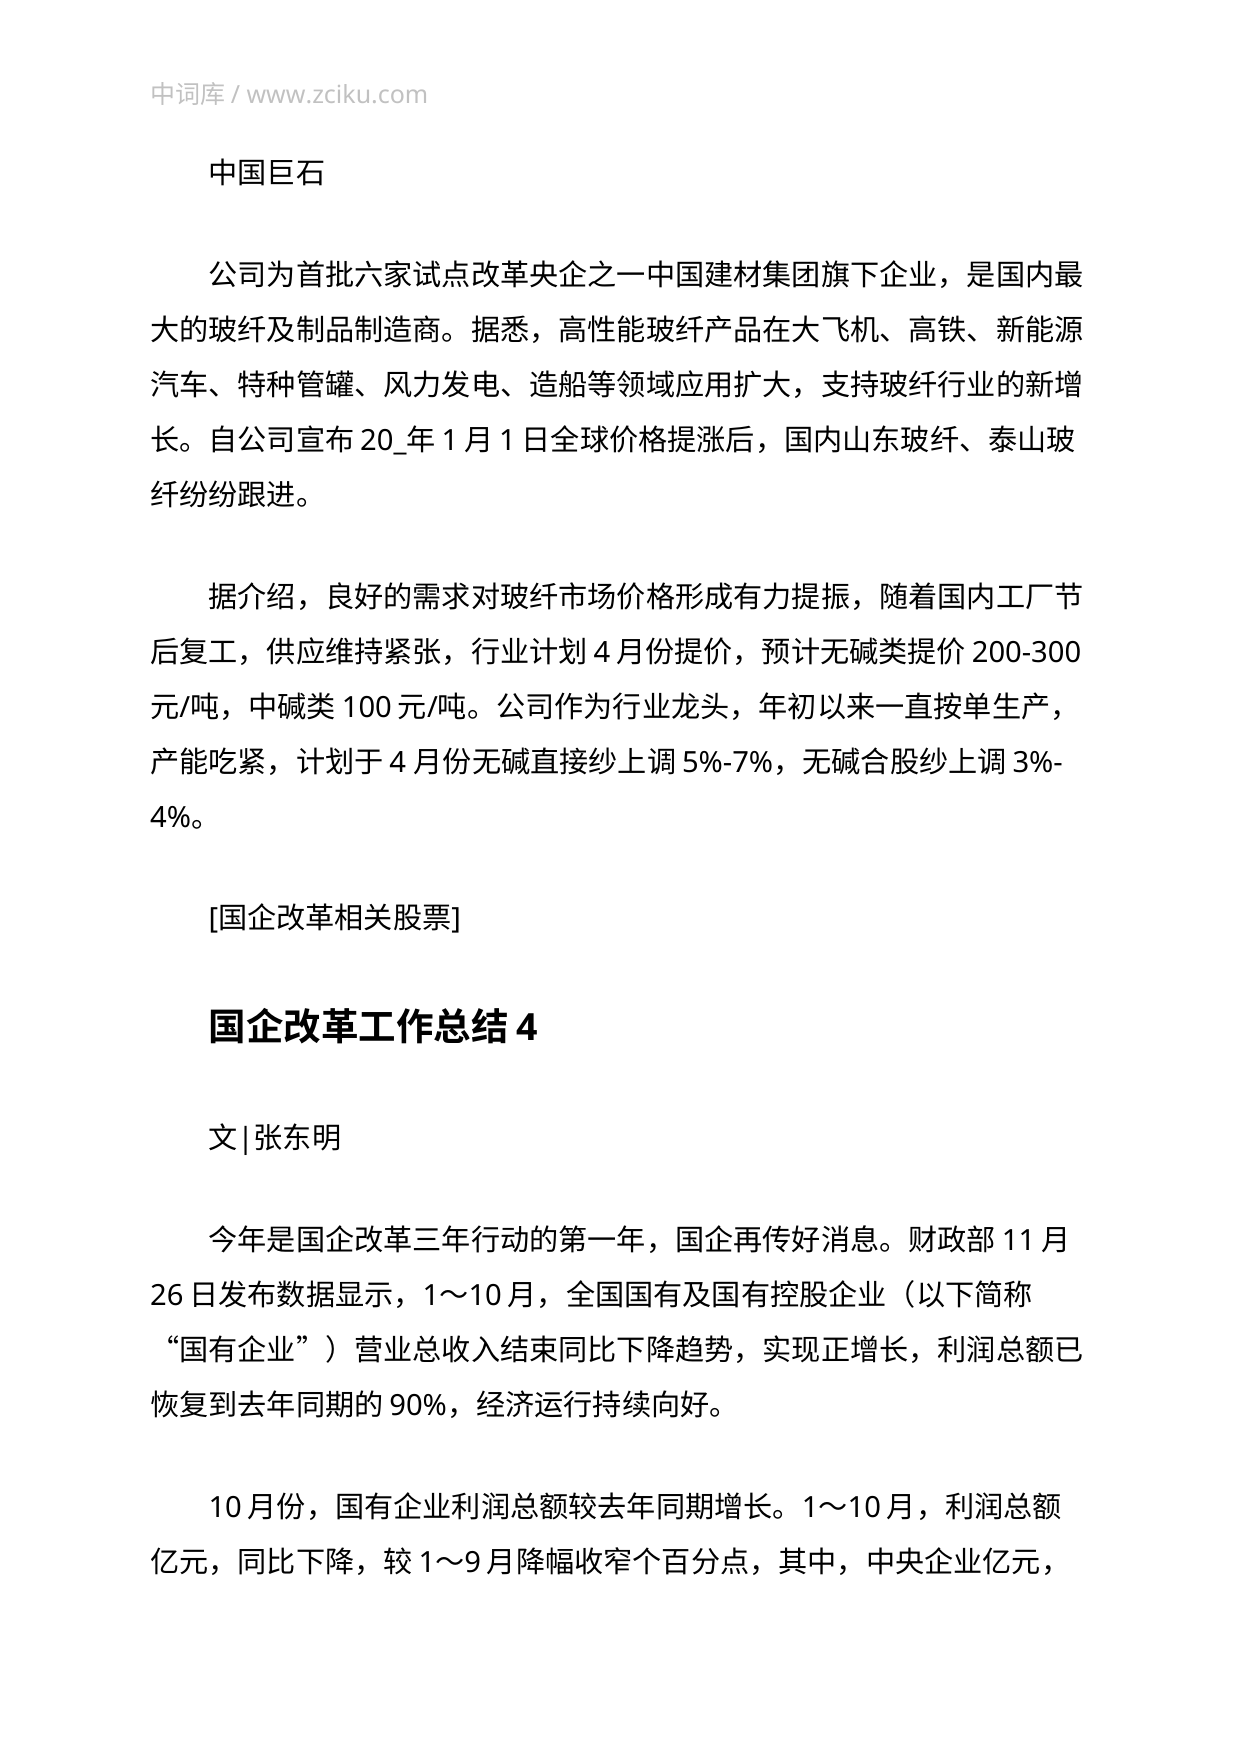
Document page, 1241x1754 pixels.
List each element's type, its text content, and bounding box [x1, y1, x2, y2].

text 公司为首批六家试点改革央企之一中国建材集团旗下企业，是国内最大的玻纤及制品制造商。据悉，高性能玻纤产品在大飞机、高铁、新能源汽车、特种管罐、风力发电、造船等领域应用扩大，支持玻纤行业的新增长。自公司宣布20_年1月1日全球价格提涨后，国内山东玻纤、泰山玻纤纷纷跟进。 [150, 252, 1090, 514]
text 据介绍，良好的需求对玻纤市场价格形成有力提振，随着国内工厂节后复工，供应维持紧张，行业计划4月份提价，预计无碱类提价200-300元/吨，中碱类100元/吨。公司作为行业龙头，年初以来一直按单生产，产能吃紧，计划于4 月份无碱直接纱上调5%-7%，无碱合股纱上调3%-4%。 [150, 573, 1090, 836]
text [国企改革相关股票] [150, 895, 1090, 937]
text 国企改革工作总结4 [150, 997, 1090, 1052]
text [150, 1483, 1090, 1581]
text 文|张东明 [150, 1115, 1090, 1157]
text 中国巨石 [150, 150, 1090, 192]
text 今年是国企改革三年行动的第一年，国企再传好消息。财政部11月26日发布数据显示，1～10月，全国国有及国有控股企业（以下简称“国有企业”）营业总收入结束同比下降趋势，实现正增长，利润总额已恢复到去年同期的90%，经济运行持续向好。 [150, 1217, 1090, 1424]
